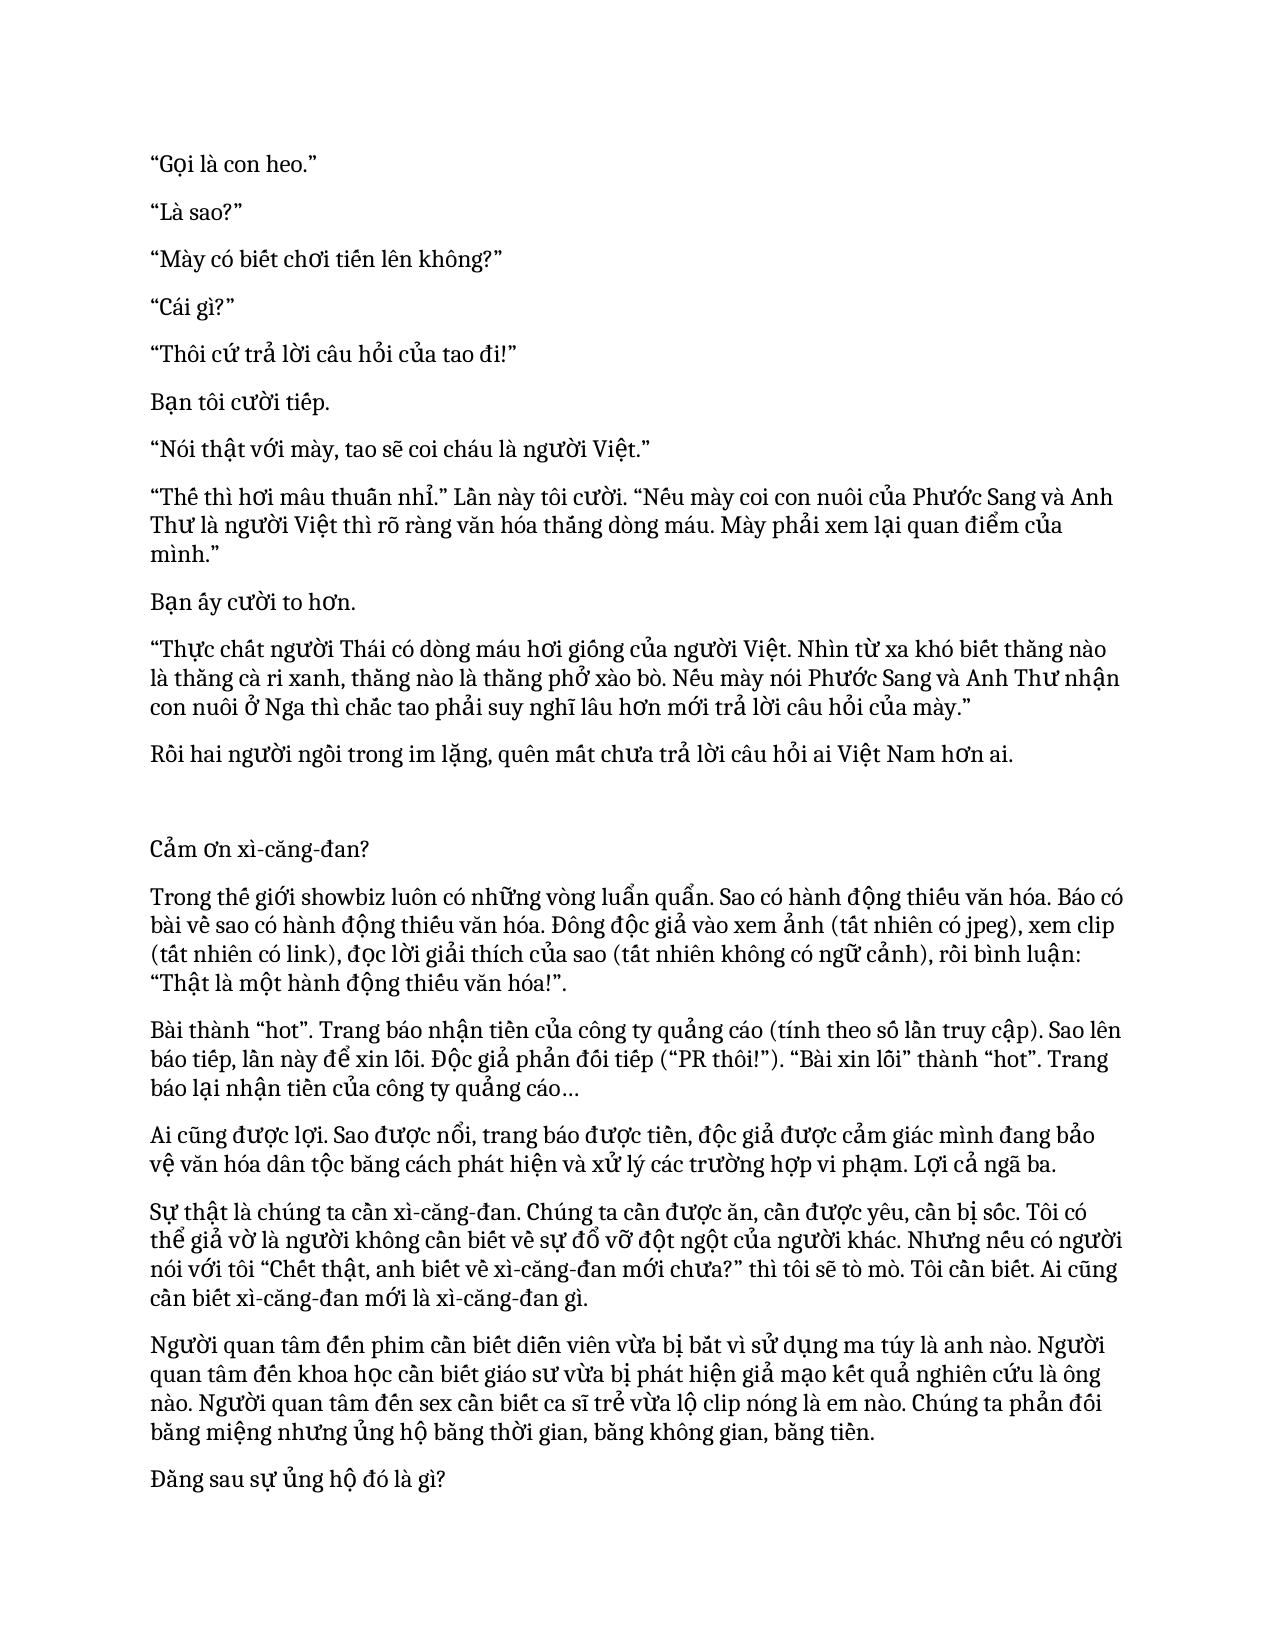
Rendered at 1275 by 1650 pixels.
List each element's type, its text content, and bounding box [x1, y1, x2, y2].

text Cảm ơn xì-căng-đan? [150, 835, 1125, 864]
text “Nói thật với mày, tao sẽ coi cháu là người Việt.” [150, 435, 1125, 464]
text “Thôi cứ trả lời câu hỏi của tao đi!” [150, 340, 1125, 369]
text Ai cũng được lợi. Sao được nổi, trang báo được tiền, độc giả được cảm giác mình đang bảo vệ văn hóa dân tộc băng cách phát hiện và xử lý các trường hợp vi phạm. Lợi cả ngã ba. [150, 1121, 1125, 1179]
text Rồi hai người ngồi trong im lặng, quên mất chưa trả lời câu hỏi ai Việt Nam hơn ai. [150, 740, 1125, 769]
text “Thế thì hơi mâu thuẫn nhỉ.” Lần này tôi cười. “Nếu mày coi con nuôi của Phước Sang và Anh Thư là người Việt thì rõ ràng văn hóa thắng dòng máu. Mày phải xem lại quan điểm của mình.” [150, 482, 1125, 569]
text Sự thật là chúng ta cần xì-căng-đan. Chúng ta cần được ăn, cần được yêu, cần bị sốc. Tôi có thể giả vờ là người không cần biết về sự đổ vỡ đột ngột của người khác. Nhưng nếu có người nói với tôi “Chết thật, anh biết về xì-căng-đan mới chưa?” thì tôi sẽ tò mò. Tôi cần biết. Ai cũng cần biết xì-căng-đan mới là xì-căng-đan gì. [150, 1197, 1125, 1312]
text “Cái gì?” [150, 292, 1125, 321]
text Bạn ấy cười to hơn. [150, 587, 1125, 616]
text “Thực chất người Thái có dòng máu hơi giống của người Việt. Nhìn từ xa khó biết thằng nào là thằng cà ri xanh, thằng nào là thằng phở xào bò. Nếu mày nói Phước Sang và Anh Thư nhận con nuôi ở Nga thì chắc tao phải suy nghĩ lâu hơn mới trả lời câu hỏi của mày.” [150, 635, 1125, 721]
text Trong thế giới showbiz luôn có những vòng luẩn quẩn. Sao có hành động thiếu văn hóa. Báo có bài về sao có hành động thiếu văn hóa. Đông độc giả vào xem ảnh (tất nhiên có jpeg), xem clip (tất nhiên có link), đọc lời giải thích của sao (tất nhiên không có ngữ cảnh), rồi bình luận: “Thật là một hành động thiếu văn hóa!”. [150, 882, 1125, 997]
text Đằng sau sự ủng hộ đó là gì? [150, 1465, 1125, 1494]
text Người quan tâm đến phim cần biết diễn viên vừa bị bắt vì sử dụng ma túy là anh nào. Người quan tâm đến khoa học cần biết giáo sư vừa bị phát hiện giả mạo kết quả nghiên cứu là ông nào. Người quan tâm đến sex cần biết ca sĩ trẻ vừa lộ clip nóng là em nào. Chúng ta phản đối bằng miệng nhưng ủng hộ bằng thời gian, bằng không gian, bằng tiền. [150, 1331, 1125, 1446]
text “Gọi là con heo.” [150, 150, 1125, 179]
text Bạn tôi cười tiếp. [150, 387, 1125, 416]
text “Mày có biết chơi tiến lên không?” [150, 245, 1125, 274]
text “Là sao?” [150, 197, 1125, 226]
text Bài thành “hot”. Trang báo nhận tiền của công ty quảng cáo (tính theo số lần truy cập). Sao lên báo tiếp, lần này để xin lỗi. Độc giả phản đối tiếp (“PR thôi!”). “Bài xin lỗi” thành “hot”. Trang báo lại nhận tiền của công ty quảng cáo… [150, 1016, 1125, 1102]
